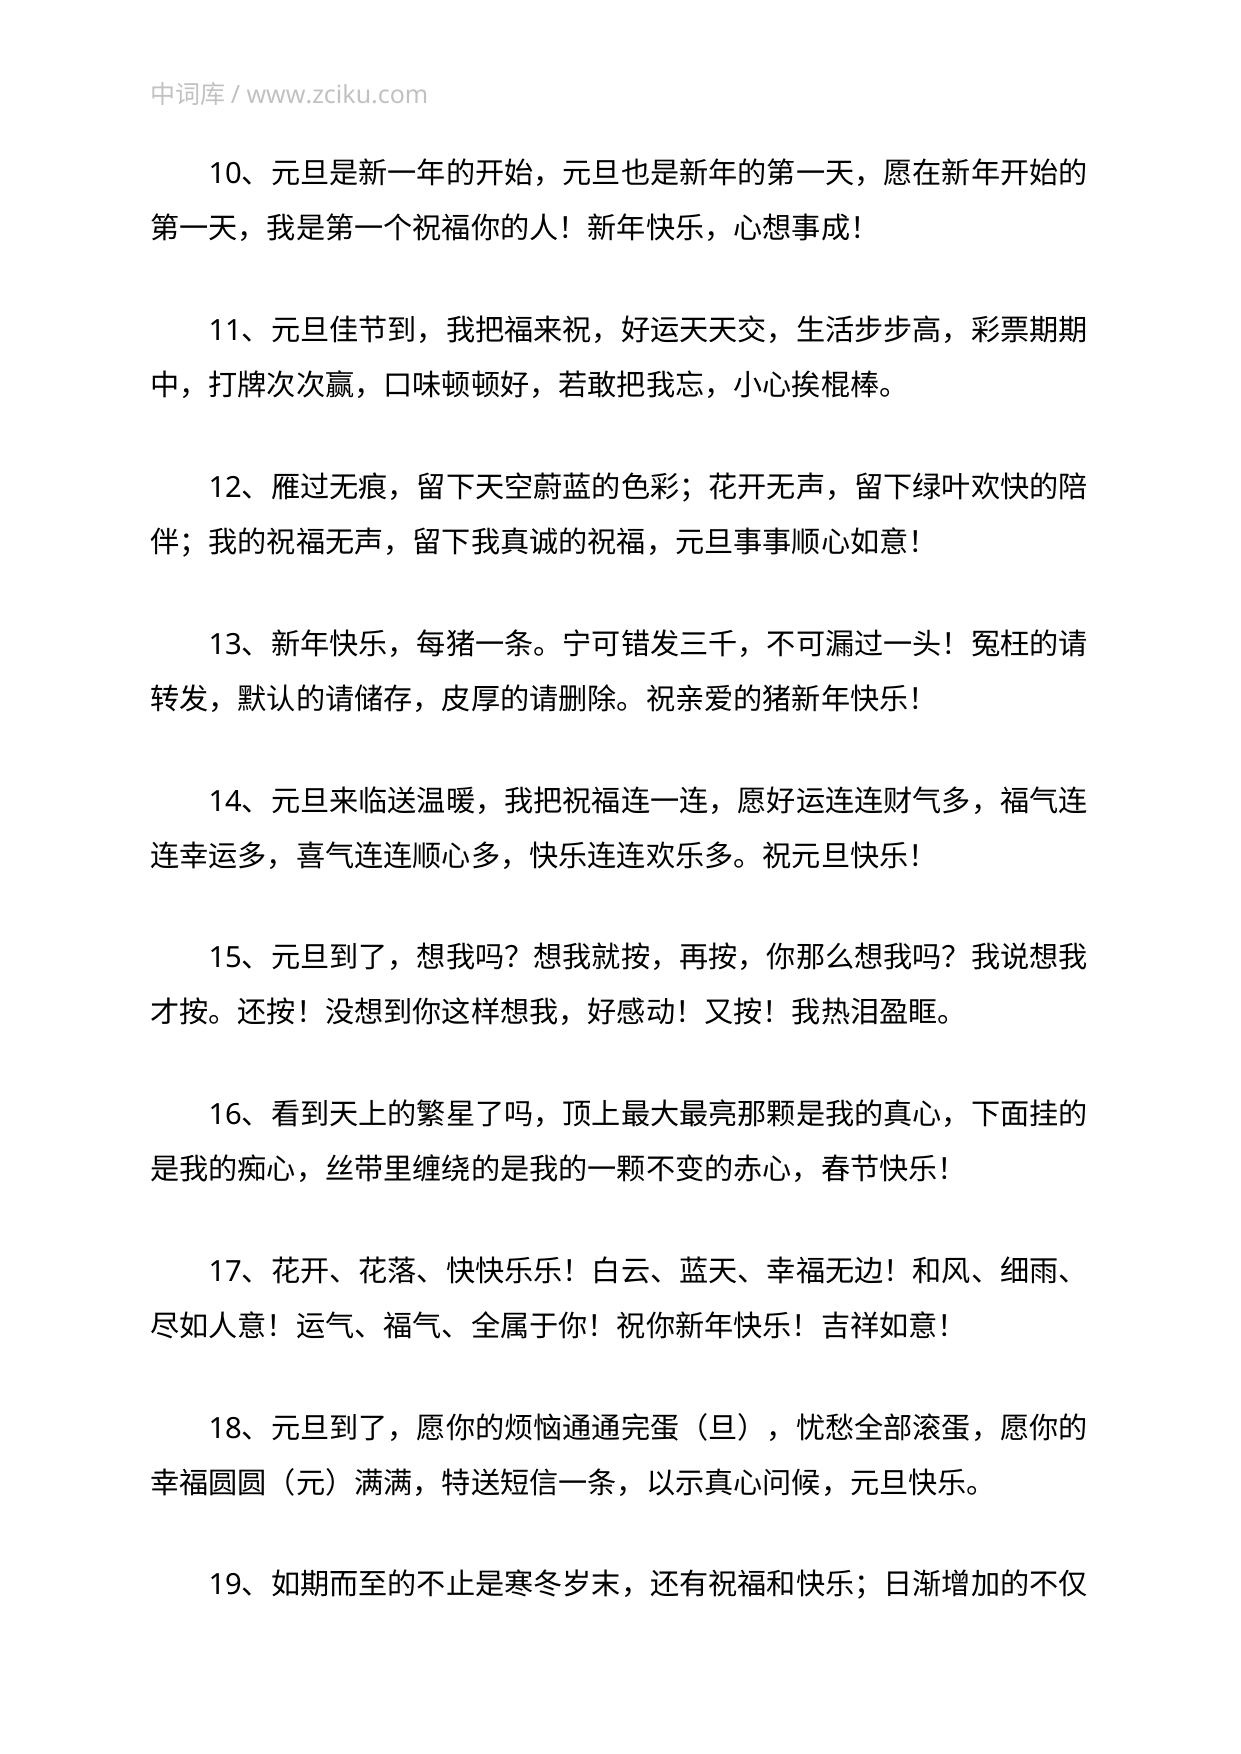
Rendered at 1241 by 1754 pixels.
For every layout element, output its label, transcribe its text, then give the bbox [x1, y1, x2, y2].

text 17、花开、花落、快快乐乐！白云、蓝天、幸福无边！和风、细雨、尽如人意！运气、福气、全属于你！祝你新年快乐！吉祥如意！ [150, 1247, 1090, 1345]
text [150, 1561, 1090, 1603]
text 14、元旦来临送温暖，我把祝福连一连，愿好运连连财气多，福气连连幸运多，喜气连连顺心多，快乐连连欢乐多。祝元旦快乐！ [150, 777, 1090, 874]
text 18、元旦到了，愿你的烦恼通通完蛋（旦），忧愁全部滚蛋，愿你的幸福圆圆（元）满满，特送短信一条，以示真心问候，元旦快乐。 [150, 1404, 1090, 1501]
text 13、新年快乐，每猪一条。宁可错发三千，不可漏过一头！冤枉的请转发，默认的请储存，皮厚的请删除。祝亲爱的猪新年快乐！ [150, 620, 1090, 718]
text 15、元旦到了，想我吗？想我就按，再按，你那么想我吗？我说想我才按。还按！没想到你这样想我，好感动！又按！我热泪盈眶。 [150, 934, 1090, 1031]
text 16、看到天上的繁星了吗，顶上最大最亮那颗是我的真心，下面挂的是我的痴心，丝带里缠绕的是我的一颗不变的赤心，春节快乐！ [150, 1091, 1090, 1188]
text 11、元旦佳节到，我把福来祝，好运天天交，生活步步高，彩票期期中，打牌次次赢，口味顿顿好，若敢把我忘，小心挨棍棒。 [150, 307, 1090, 404]
text 10、元旦是新一年的开始，元旦也是新年的第一天，愿在新年开始的第一天，我是第一个祝福你的人！新年快乐，心想事成！ [150, 150, 1090, 247]
text 12、雁过无痕，留下天空蔚蓝的色彩；花开无声，留下绿叶欢快的陪伴；我的祝福无声，留下我真诚的祝福，元旦事事顺心如意！ [150, 463, 1090, 561]
